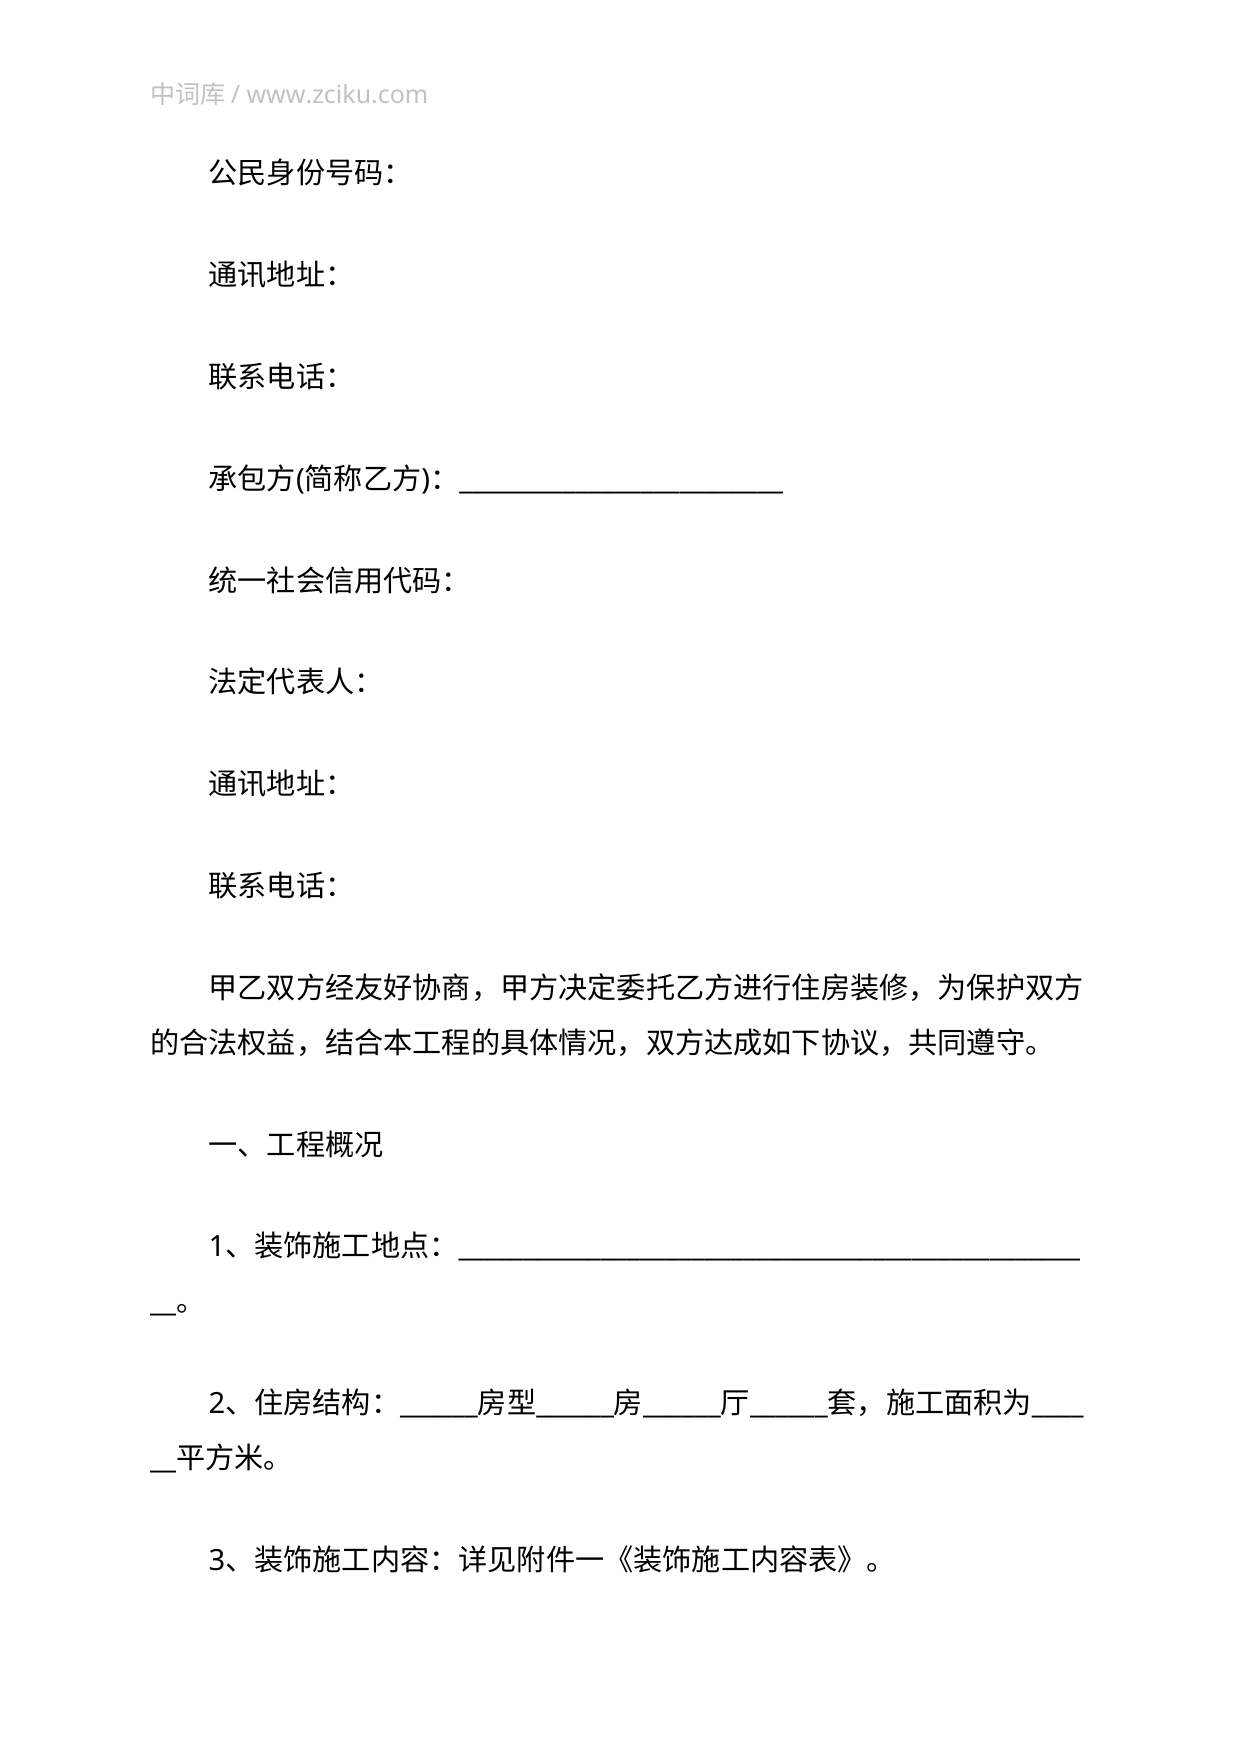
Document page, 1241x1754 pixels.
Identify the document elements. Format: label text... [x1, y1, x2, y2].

text 承包方(简称乙方)：_________________________ [150, 455, 1090, 498]
text 1、装饰施工地点：__________________________________________________。 [150, 1223, 1090, 1320]
text 联系电话： [150, 353, 1090, 396]
text 联系电话： [150, 863, 1090, 905]
text 通讯地址： [150, 761, 1090, 803]
text 统一社会信用代码： [150, 557, 1090, 599]
text 通讯地址： [150, 252, 1090, 294]
text 公民身份号码： [150, 150, 1090, 192]
text 3、装饰施工内容：详见附件一《装饰施工内容表》。 [150, 1537, 1090, 1579]
text 法定代表人： [150, 659, 1090, 701]
text 一、工程概况 [150, 1121, 1090, 1163]
text 甲乙双方经友好协商，甲方决定委托乙方进行住房装修，为保护双方的合法权益，结合本工程的具体情况，双方达成如下协议，共同遵守。 [150, 964, 1090, 1062]
text 2、住房结构：______房型______房______厅______套，施工面积为______平方米。 [150, 1380, 1090, 1477]
